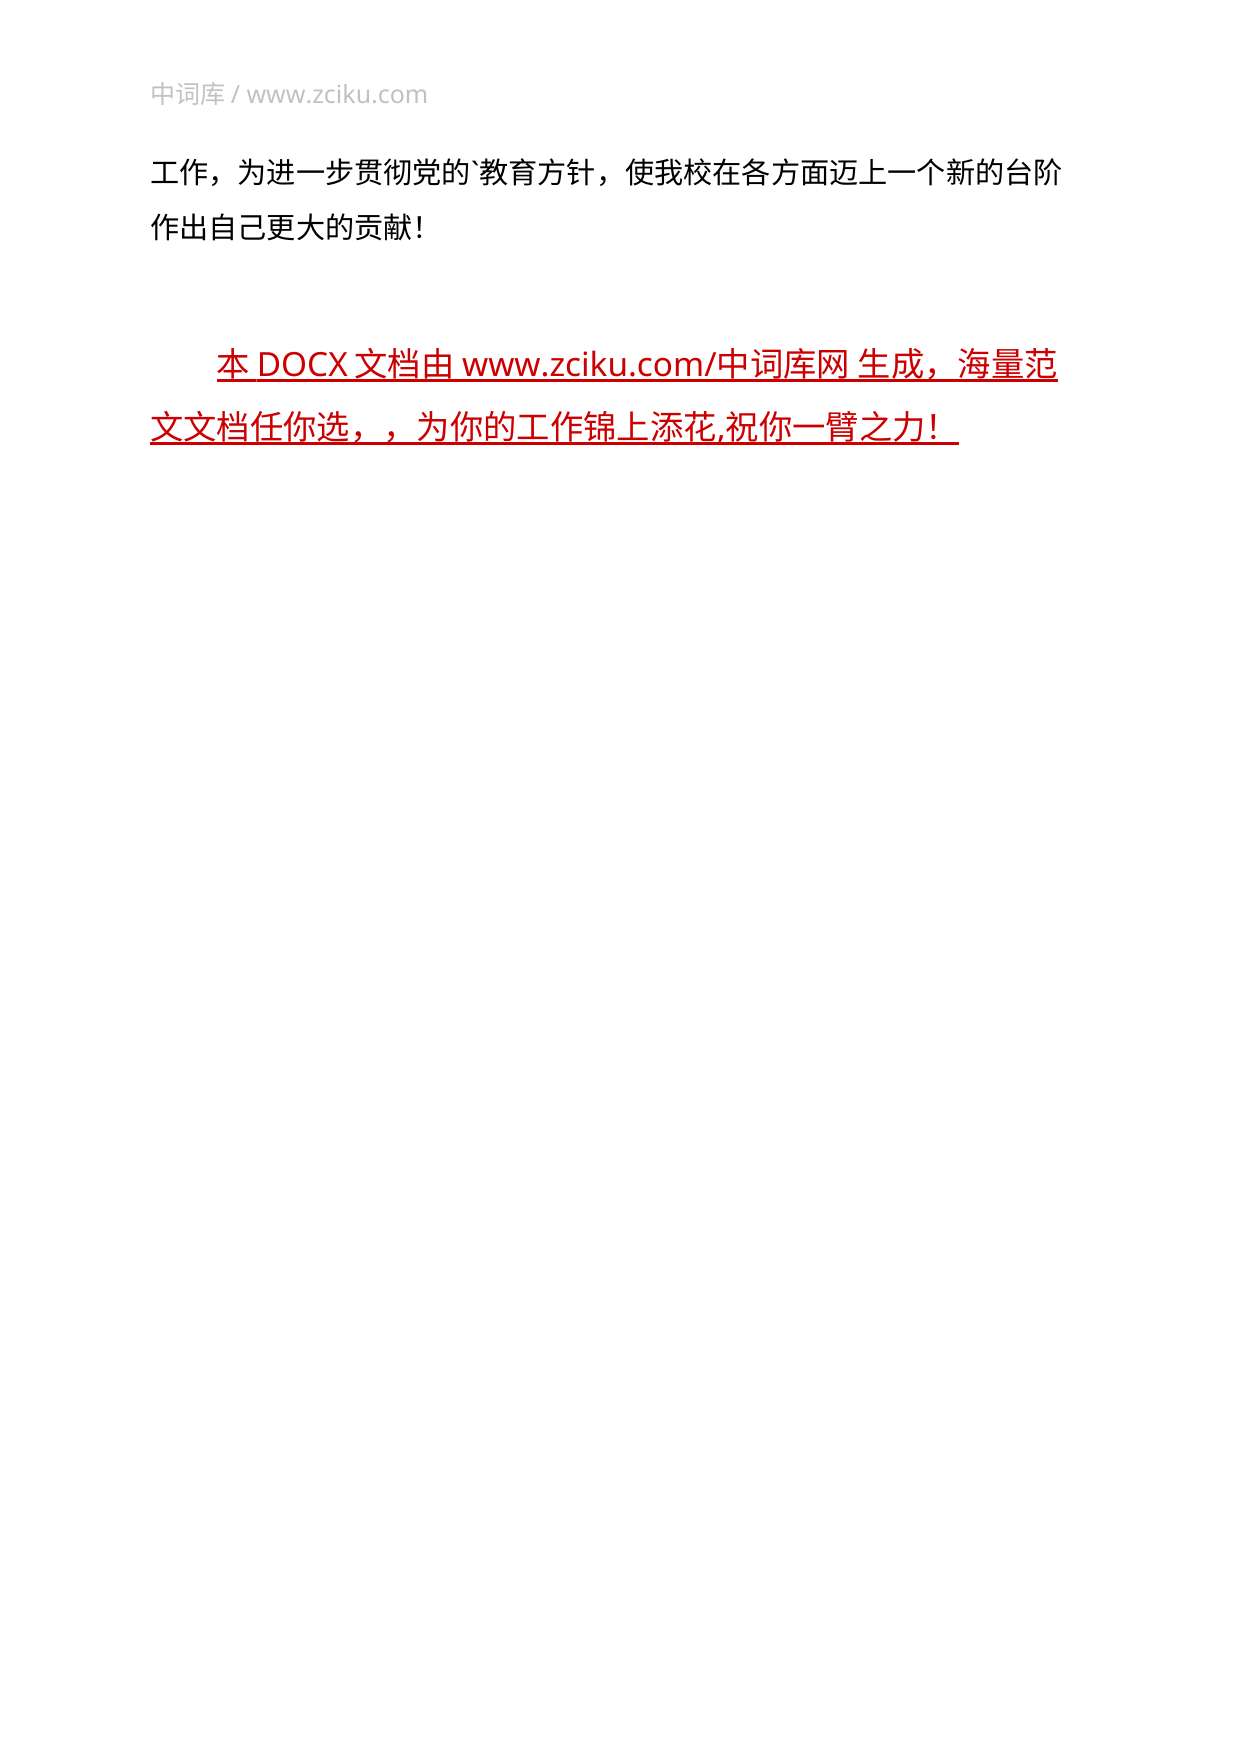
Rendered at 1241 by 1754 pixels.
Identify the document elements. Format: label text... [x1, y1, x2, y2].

text 本DOCX文档由 www.zciku.com/中词库网 生成，海量范文文档任你选，，为你的工作锦上添花,祝你一臂之力！ [150, 338, 1090, 449]
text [150, 150, 1090, 247]
